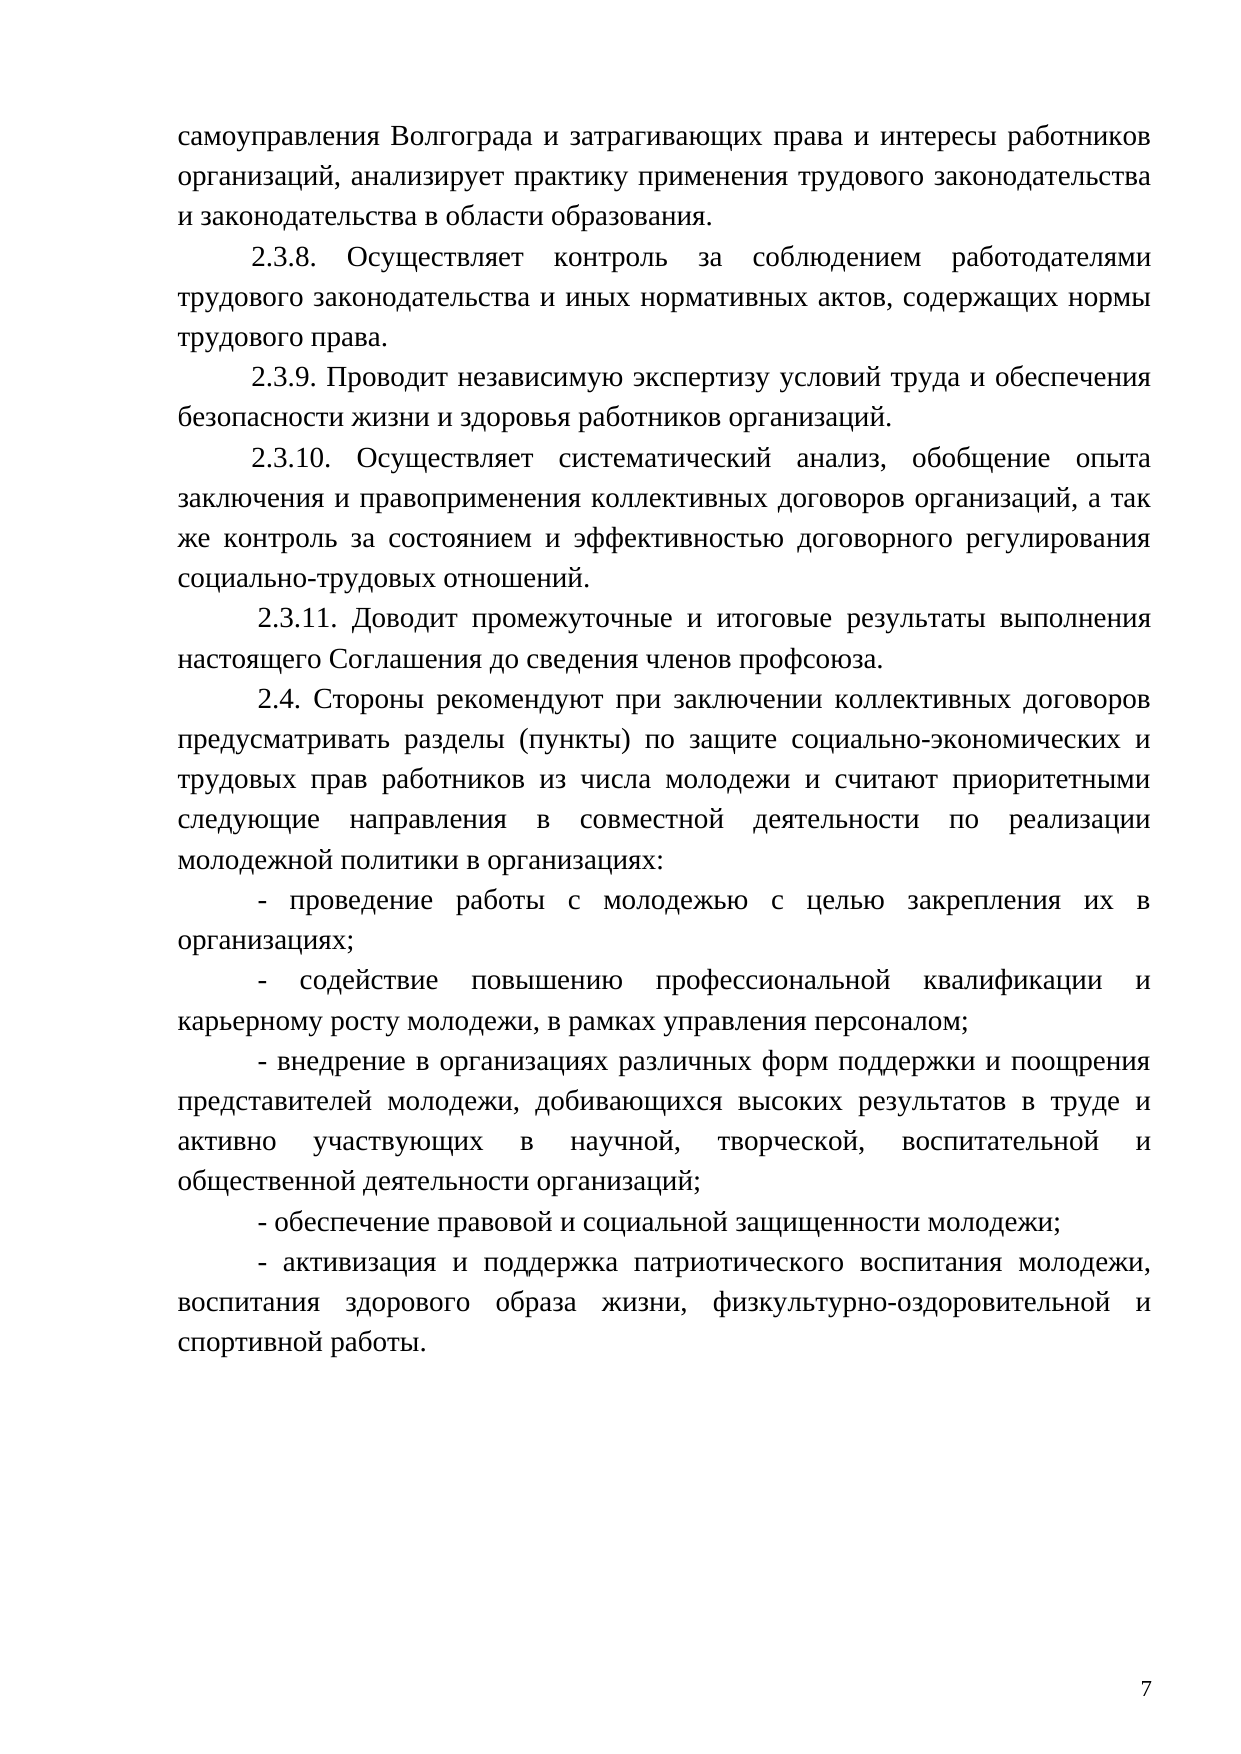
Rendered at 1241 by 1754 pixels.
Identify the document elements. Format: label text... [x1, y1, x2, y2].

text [177, 118, 1152, 232]
text - проведение работы с молодежью с целью закрепления их в организациях; [177, 882, 1152, 956]
text - содействие повышению профессиональной квалификации и карьерному росту молодежи, в рамках управления персоналом; [177, 962, 1152, 1036]
text - внедрение в организациях различных форм поддержки и поощрения представителей молодежи, добивающихся высоких результатов в труде и активно участвующих в научной, творческой, воспитательной и общественной деятельности организаций; [177, 1043, 1152, 1197]
text 2.4. Стороны рекомендуют при заключении коллективных договоров предусматривать разделы (пункты) по защите социально-экономических и трудовых прав работников из числа молодежи и считают приоритетными следующие направления в совместной деятельности по реализации молодежной политики в организациях: [177, 681, 1152, 875]
text - обеспечение правовой и социальной защищенности молодежи; [177, 1204, 1152, 1237]
text 2.3.10. Осуществляет систематический анализ, обобщение опыта заключения и правоприменения коллективных договоров организаций, а так же контроль за состоянием и эффективностью договорного регулирования социально-трудовых отношений. [177, 440, 1152, 594]
text 2.3.9. Проводит независимую экспертизу условий труда и обеспечения безопасности жизни и здоровья работников организаций. [177, 359, 1152, 433]
text - активизация и поддержка патриотического воспитания молодежи, воспитания здорового образа жизни, физкультурно-оздоровительной и спортивной работы. [177, 1244, 1152, 1358]
text 2.3.11. Доводит промежуточные и итоговые результаты выполнения настоящего Соглашения до сведения членов профсоюза. [177, 601, 1152, 674]
text 2.3.8. Осуществляет контроль за соблюдением работодателями трудового законодательства и иных нормативных актов, содержащих нормы трудового права. [177, 239, 1152, 353]
